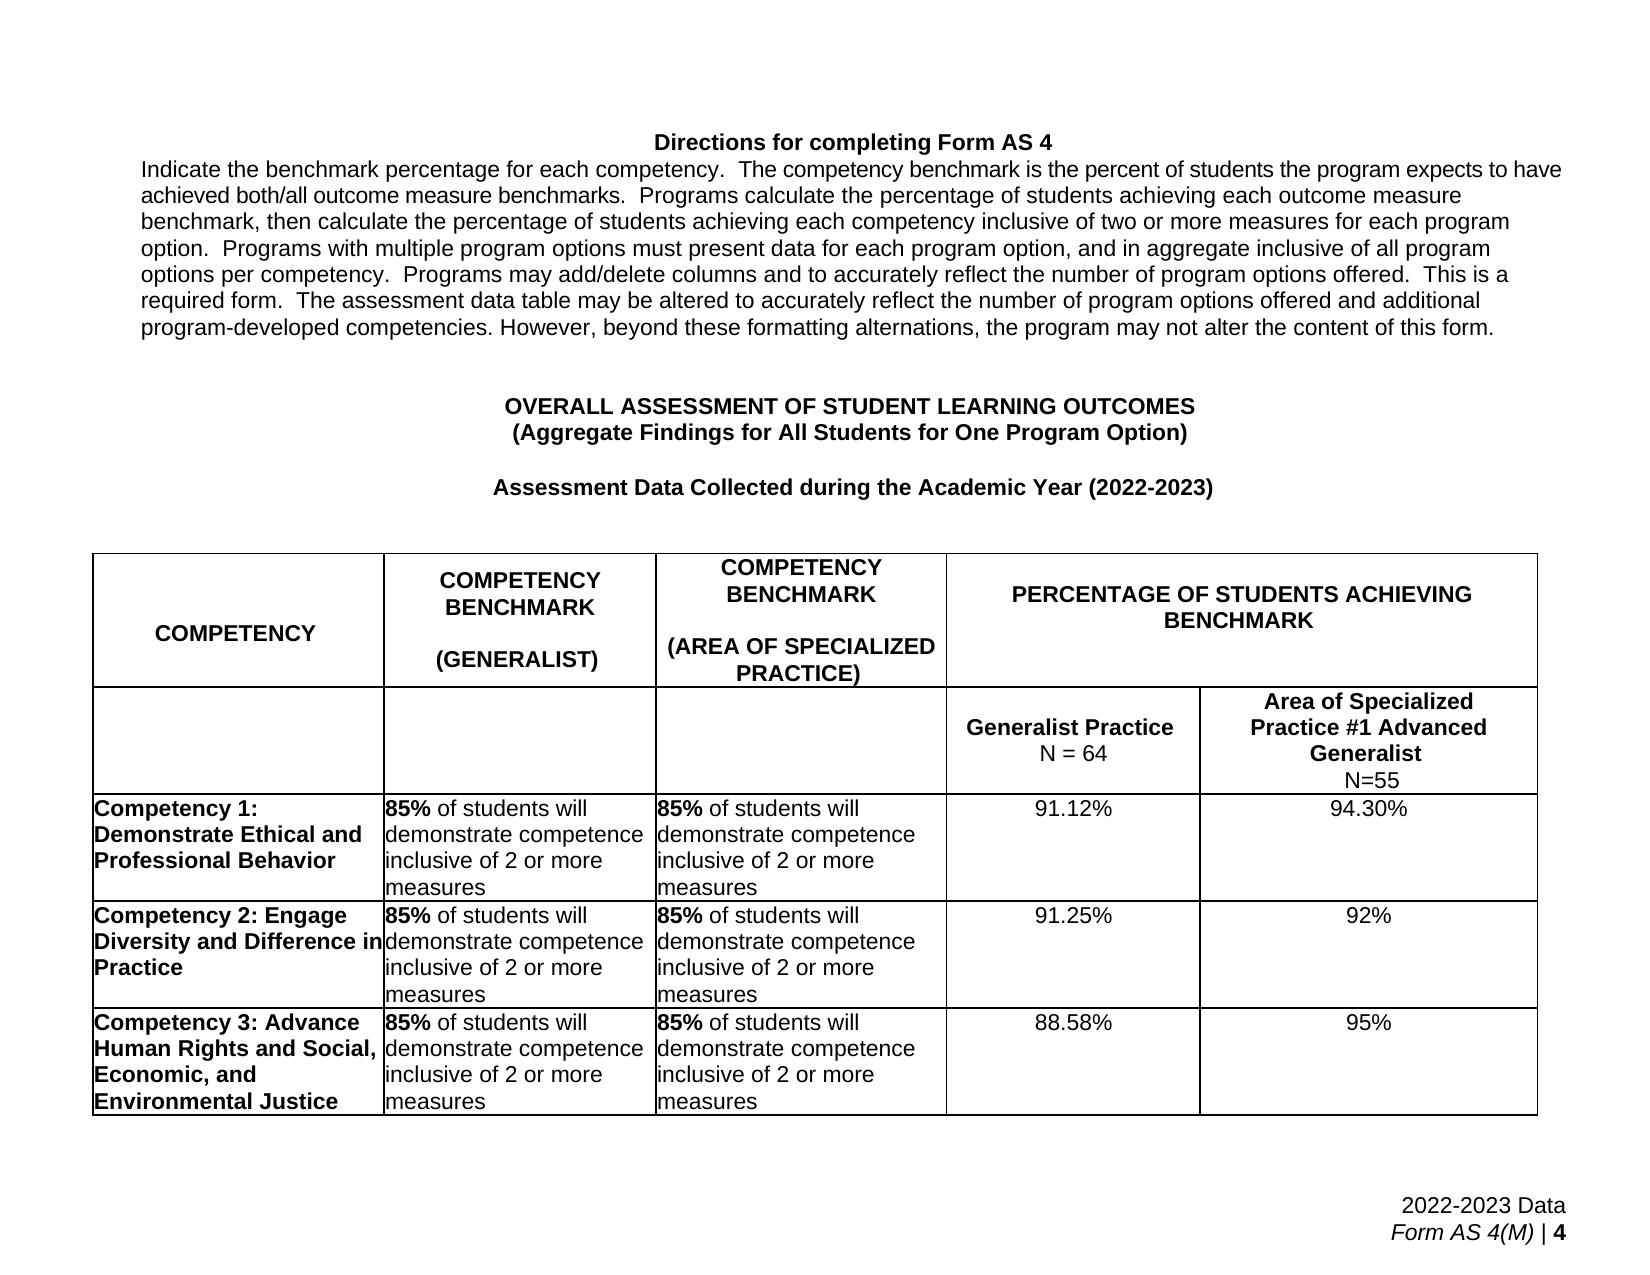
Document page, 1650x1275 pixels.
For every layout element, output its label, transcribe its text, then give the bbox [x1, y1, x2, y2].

table_cell 91.12% [947, 795, 1199, 900]
text (Aggregate Findings for All Students for One Program Option) [141, 419, 1566, 446]
text Assessment Data Collected during the Academic Year (2022-2023) [141, 474, 1566, 500]
table_cell [385, 688, 655, 793]
table_cell 92% [1201, 902, 1537, 1007]
table_header COMPETENCY BENCHMARK (GENERALIST) [385, 554, 655, 686]
table_cell 95% [1201, 1009, 1537, 1114]
text Indicate the benchmark percentage for each competency. The competency benchmark is the percent of students the program expects to have achieved both/all outcome measure benchmarks. Programs calculate the percentage of students achieving each outcome measure benchmark, then calculate the percentage of students achieving each competency inclusive of two or more measures for each program option. Programs with multiple program options must present data for each program option, and in aggregate inclusive of all program options per competency. Programs may add/delete columns and to accurately reflect the number of program options offered. This is a required form. The assessment data table may be altered to accurately reflect the number of program options offered and additional program-developed competencies. However, beyond these formatting alternations, the program may not alter the content of this form. [141, 156, 1566, 340]
table_cell Competency 2: Engage Diversity and Difference in Practice [94, 902, 383, 1007]
text OVERALL ASSESSMENT OF STUDENT LEARNING OUTCOMES [141, 393, 1566, 419]
table_cell 91.25% [947, 902, 1199, 1007]
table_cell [657, 1009, 946, 1114]
table_cell 94.30% [1201, 795, 1537, 900]
table_cell [657, 688, 946, 793]
text Directions for completing Form AS 4 [141, 129, 1566, 156]
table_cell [385, 1009, 655, 1114]
table_cell 85% of students will demonstrate competence inclusive of 2 or more measures [385, 902, 655, 1007]
table_cell Competency 3: Advance Human Rights and Social, Economic, and Environmental Justice [94, 1009, 383, 1114]
table_header COMPETENCY [94, 554, 383, 686]
table_cell 85% of students will demonstrate competence inclusive of 2 or more measures [385, 795, 655, 900]
table_cell Competency 1: Demonstrate Ethical and Professional Behavior [94, 795, 383, 900]
table_cell 85% of students will demonstrate competence inclusive of 2 or more measures [657, 902, 946, 1007]
table_cell Generalist Practice N = 64 [947, 688, 1199, 793]
table_cell 88.58% [947, 1009, 1199, 1114]
table_cell Area of Specialized Practice #1 Advanced Generalist N=55 [1201, 688, 1537, 793]
table_header COMPETENCY BENCHMARK (AREA OF SPECIALIZED PRACTICE) [657, 554, 946, 686]
table_cell [94, 688, 383, 793]
table_header PERCENTAGE OF STUDENTS ACHIEVING BENCHMARK [947, 554, 1537, 686]
table_cell 85% of students will demonstrate competence inclusive of 2 or more measures [657, 795, 946, 900]
